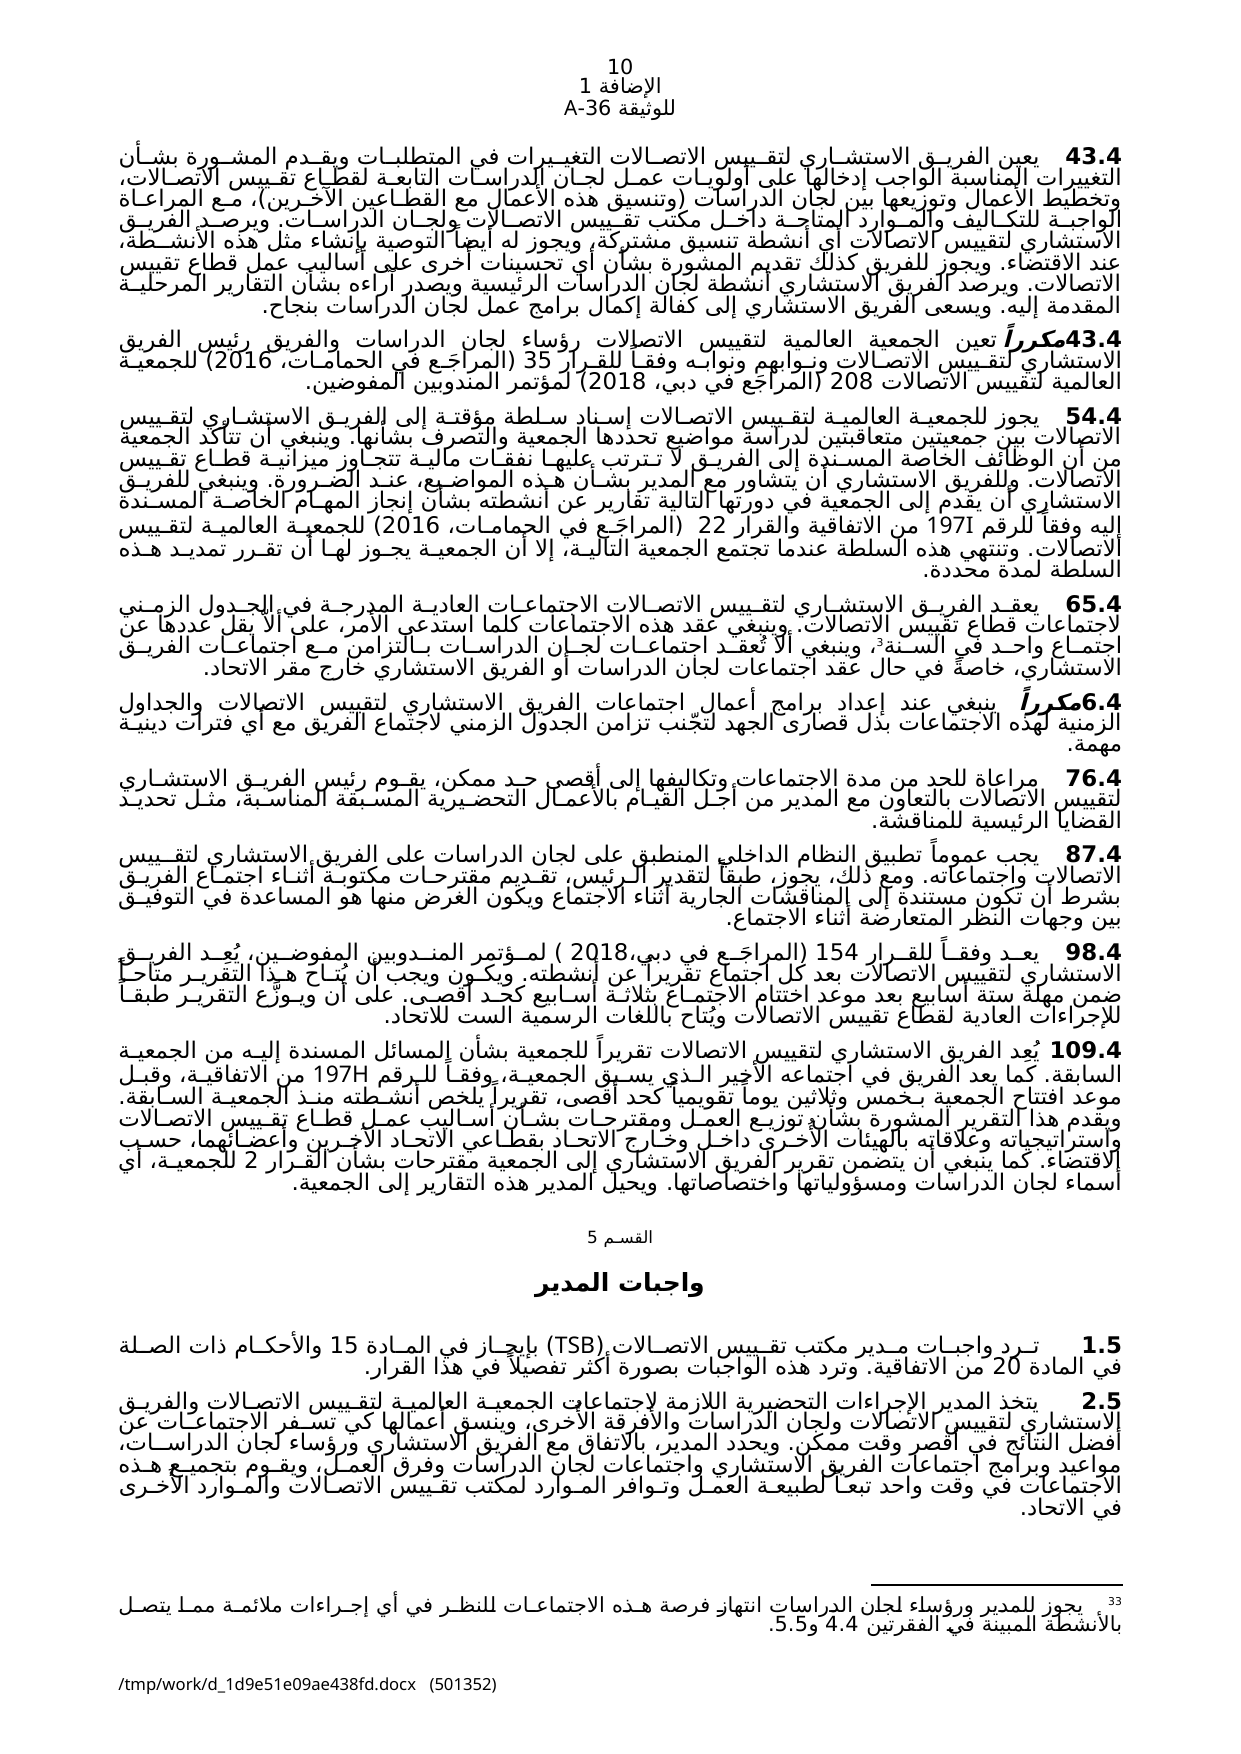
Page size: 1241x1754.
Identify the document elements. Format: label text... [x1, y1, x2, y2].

text .4 يعقد الفريق الاستشاري لتقييس الاتصالات الاجتماعات العادية المدرجة في الجدول الزمني لاجتماعات قطاع تقييس الاتصالات. وينبغي عقد هذه الاجتماعات كلما استدعى الأمر، على ألاّ يقل عددها عن اجتماع واحد في السنة3. [118, 595, 1122, 681]
text 2.5 يتخذ المدير الإجراءات التحضيرية اللازمة لاجتماعات الجمعية العالمية لتقييس الاتصالات والفريق الاستشاري لتقييس الاتصالات ولجان الدراسات والأفرقة الأُخرى، وينسق أعمالها كي تسفر الاجتماعات عن أفضل النتائج في أقصر وقت ممكن. ويحدد المدير، بالاتفاق مع الفريق الاستشاري ورؤساء لجان الدراسات، مواعيد وبرامج اجتماعات الفريق الاستشاري واجتماعات لجان الدراسات وفرق العمل، ويقوم بتجميع هذه الاجتماعات في وقت واحد تبعاً لطبيعة العمل وتوافر الموارد لمكتب تقييس الاتصالات والموارد الأُخرى في الاتحاد. [118, 1392, 1122, 1520]
text .4مكرراً تعين الجمعية العالمية لتقييس الاتصالات الاستشاري لتقييس الاتصالات وفقاً للقرار. [118, 331, 1122, 395]
text .4 يجوز للجمعية العالمية لتقييس الاتصالات إسناد سلطة مؤقتة إلى الفريق الاستشاري لتقييس الاتصالات بين جمعيتين متعاقبتين لدراسة مواضيع تحددها الجمعية والتصرف بشأنها. وينبغي أن تتأكد الجمعية من أن الوظائف الخاصة المسندة إلى الفريق لا تترتب عليها نفقات مالية تتجاوز ميزانية قطاع تقييس الاتصالات. وللفريق الاستشاري أن يتشاور مع المدير بشأن هذه المواضيع، عند الضرورة. وينبغي للفريق الاستشاري أن يقدم إلى الجمعية في دورتها التالية تقارير عن أنشطته بشأن إنجاز المهام الخاصة المسندة إليه وفقاً للرقم 197I من الاتفاقية والقرار 22 (المراجَع في الحمامات، 2016) للجمعية العالمية لتقييس الاتصالات. وتنتهي هذه السلطة عندما تجتمع الجمعية التالية، إلا أن الجمعية يجوز لها أن تقرر تمديد هذه السلطة لمدة محددة. [118, 407, 1122, 583]
text .4 مراعاة للحد من مدة الاجتماعات وتكاليفها إلى أقصى حد ممكن، يقوم رئيس الفريق الاستشاري لتقييس الاتصالات بالتعاون مع المدير من أجل القيام بالأعمال التحضيرية المسبقة المناسبة، مثل تحديد القضايا الرئيسية للمناقشة. [118, 769, 1122, 833]
text .4 يعين الفريق الاستشاري لتقييس الاتصالات التغييرات في المتطلبات ويقدم المشورة بشأن التغييرات المناسبة الواجب إدخالها على أولويات عمل لجان الدراسات التابعة لقطاع تقييس الاتصالات، وتخطيط الأعمال وتوزيعها بين لجان الدراسات (وتنسيق هذه الأعمال مع القطاعين الآخرين)، مع المراعاة الواجبة للتكاليف والموارد المتاحة داخل مكتب تقييس الاتصالات ولجان الدراسات. ويرصد الفريق الاستشاري لتقييس الاتصالات أي أنشطة تنسيق مشتركة، ويجوز له أيضاً التوصية بإنشاء مثل هذه الأنشطة، عند الاقتضاء. ويجوز للفريق كذلك تقديم المشورة بشأن أي تحسينات أُخرى على أساليب عمل قطاع تقييس الاتصالات. ويرصد الفريق الاستشاري أنشطة لجان الدراسات الرئيسية ويصدر آراءه بشأن التقارير المرحلية المقدمة إليه. ويسعى الفريق الاستشاري إلى كفالة إكمال برامج عمل لجان الدراسات بنجاح. [118, 148, 1122, 318]
text .4 يجب عموماً تطبيق النظام الداخلي المنطبق على لجان الدراسات على الفريق الاستشاري لتقييس الاتصالات واجتماعاته. ومع ذلك، يجوز، طبقاً لتقدير الرئيس، تقديم مقترحات مكتوبة أثناء اجتماع الفريق بشرط أن تكون مستندة إلى المناقشات الجارية أثناء الاجتماع ويكون الغرض منها هو المساعدة في التوفيق بين وجهات النظر المتعارضة أثناء الاجتماع. [118, 846, 1122, 931]
title 1.5 ترد واجبات مدير مكتب تقييس الاتصالات (TSB) بإيجاز في المادة 15 والأحكام ذات الصلة في المادة 20 من الاتفاقية. وترد هذه الواجبات بصورة أكثر تفصيلاً في هذا القرار. [118, 1333, 1122, 1380]
text .4 يُعِد الفريق الاستشاري لتقييس الاتصالات تقريراً للجمعية بشأن المسائل المسندة إليه من الجمعية السابقة. كما يعد الفريق في اجتماعه الأخير الذي يسبق الجمعية، وفقاً للرقم 197H من الاتفاقية، تقريراً يلخص أنشطته منذ الجمعية السابقة. ويقدم هذا التقرير المشورة بشأن توزيع العمل ومقترحات بشأن أساليب عمل قطاع تقييس الاتصالات واستراتيجياته وعلاقاته، حسب الاقتضاء. كما ينبغي أن يتضمن تقرير الفريق الاستشاري إلى الجمعية مقترحات بشأن القرار 2 للجمعية، أي أسماء لجان الدراسات ومسؤولياتها واختصاصاتها. ويحيل المدير هذه التقارير إلى الجمعية. [118, 1042, 1122, 1196]
text .4 الفريق الاستشاري لتقييس الاتصالات بعد كل اجتماع تقريراً عن أنشطته. هذا التقرير بعد اختتام الاجتماع يوزَّع طبقاً للإجراءات العادية لقطاع تقييس الاتصالات. [118, 944, 1122, 1029]
text القسـم 5 [118, 1233, 1122, 1260]
title واجبات المدير [118, 1273, 1122, 1296]
